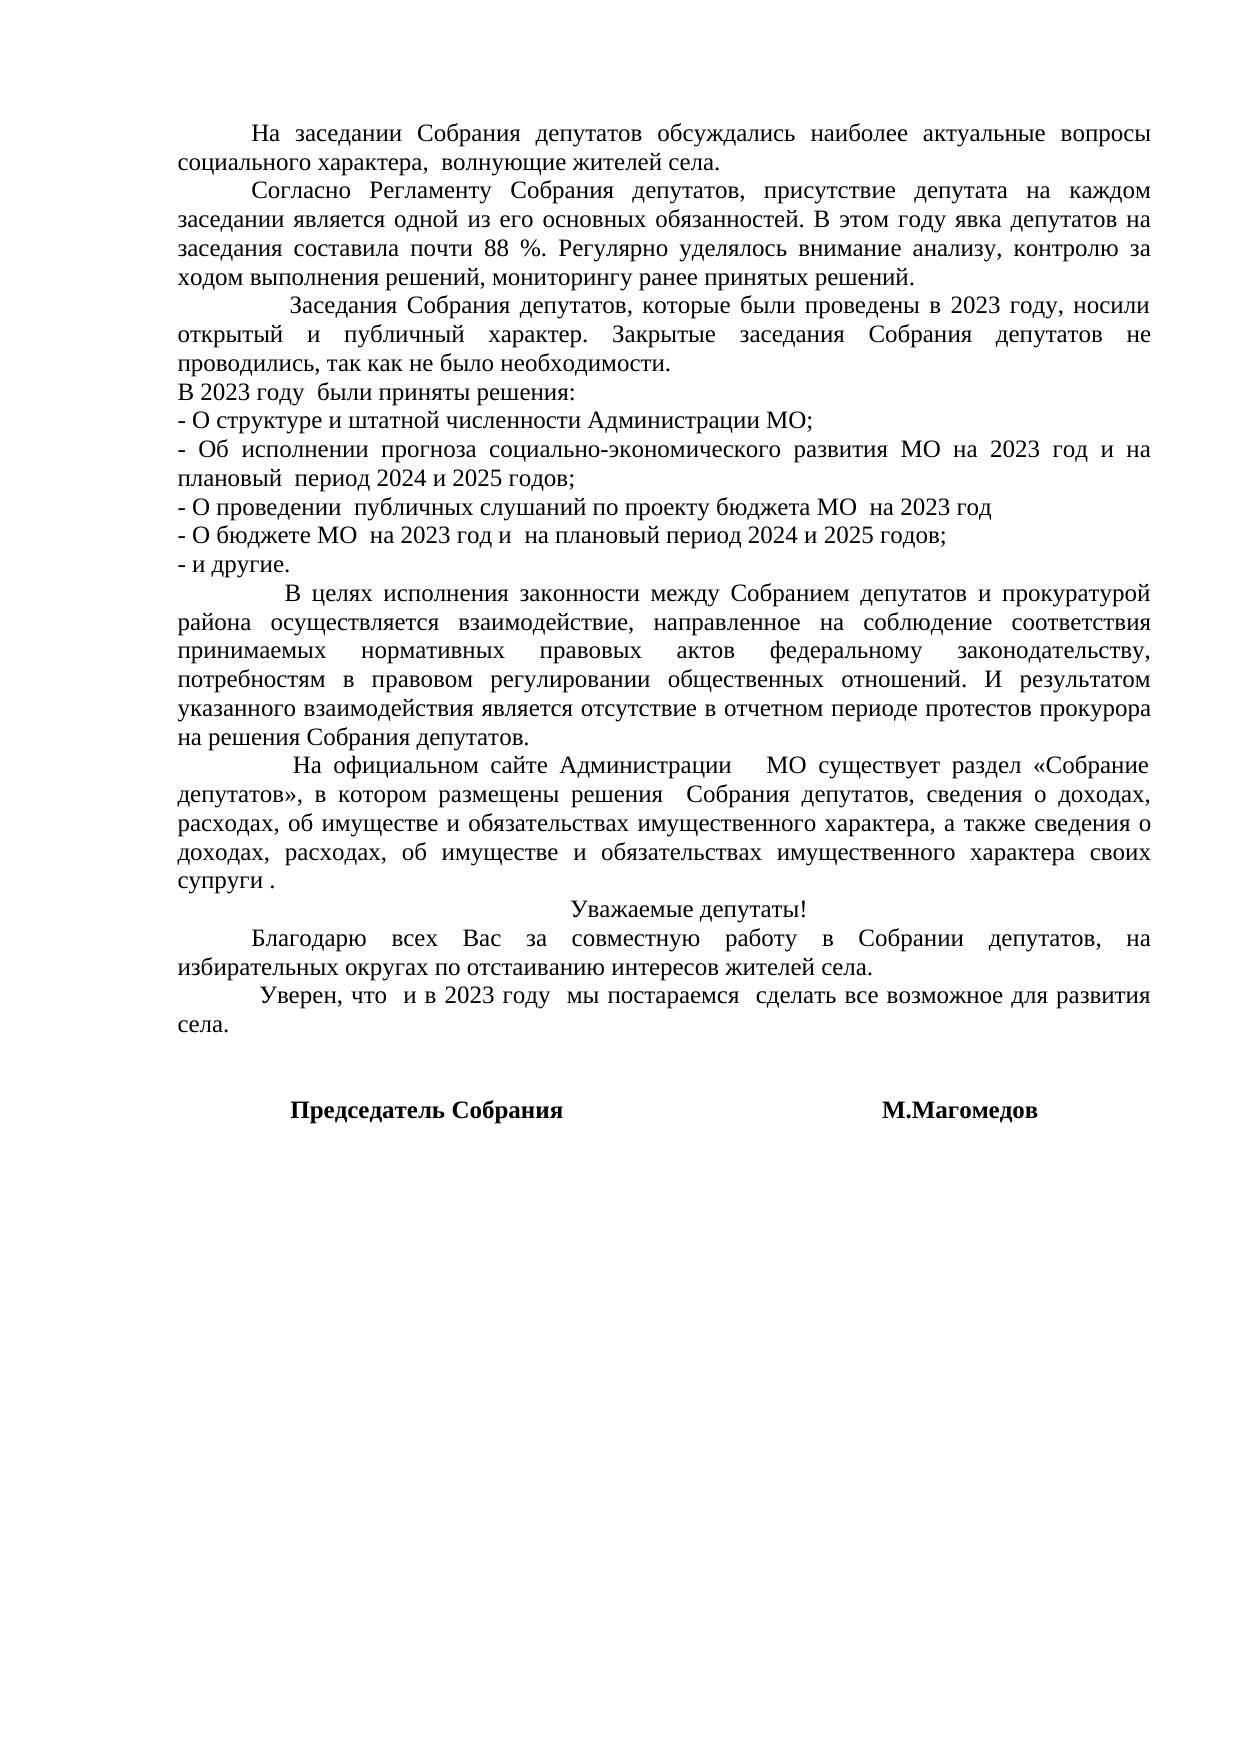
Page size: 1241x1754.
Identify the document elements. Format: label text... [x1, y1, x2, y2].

text Уважаемые депутаты! [177, 894, 1152, 923]
text Председатель Собрания М.Магомедов [177, 1096, 1152, 1124]
text В целях исполнения законности между Собранием депутатов и прокуратурой района осуществляется взаимодействие, направленное на соблюдение соответствия принимаемых нормативных правовых актов федеральному законодательству, потребностям в правовом регулировании общественных отношений. И результатом указанного взаимодействия является отсутствие в отчетном периоде протестов прокурора на решения Собрания депутатов. [177, 578, 1152, 751]
text - О проведении публичных слушаний по проекту бюджета МО на 2023 год [177, 492, 1152, 521]
text Благодарю всех Вас за совместную работу в Собрании депутатов, на избирательных округах по отстаиванию интересов жителей села. [177, 923, 1152, 981]
text На заседании Собрания депутатов обсуждались наиболее актуальные вопросы социального характера, волнующие жителей села. [177, 118, 1152, 176]
text - Об исполнении прогноза социально-экономического развития МО на 2023 год и на плановый период 2024 и 2025 годов; [177, 434, 1152, 492]
text Заседания Собрания депутатов, которые были проведены в 2023 году, носили открытый и публичный характер. Закрытые заседания Собрания депутатов не проводились, так как не было необходимости. [177, 291, 1152, 377]
text - О бюджете МО на 2023 год и на плановый период 2024 и 2025 годов; [177, 521, 1152, 549]
text В 2023 году были приняты решения: [177, 377, 1152, 406]
text Согласно Регламенту Собрания депутатов, присутствие депутата на каждом заседании является одной из его основных обязанностей. В этом году явка депутатов на заседания составила почти 88 %. Регулярно уделялось внимание анализу, контролю за ходом выполнения решений, мониторингу ранее принятых решений. [177, 176, 1152, 291]
text - и другие. [177, 549, 1152, 578]
text - О структуре и штатной численности Администрации МО; [177, 406, 1152, 434]
text На официальном сайте Администрации МО существует раздел «Собрание депутатов», в котором размещены решения Собрания депутатов, сведения о доходах, расходах, об имуществе и обязательствах имущественного характера, а также сведения о доходах, расходах, об имуществе и обязательствах имущественного характера своих супруги . [177, 751, 1152, 894]
text Уверен, что и в 2023 году мы постараемся сделать все возможное для развития села. [177, 981, 1152, 1038]
